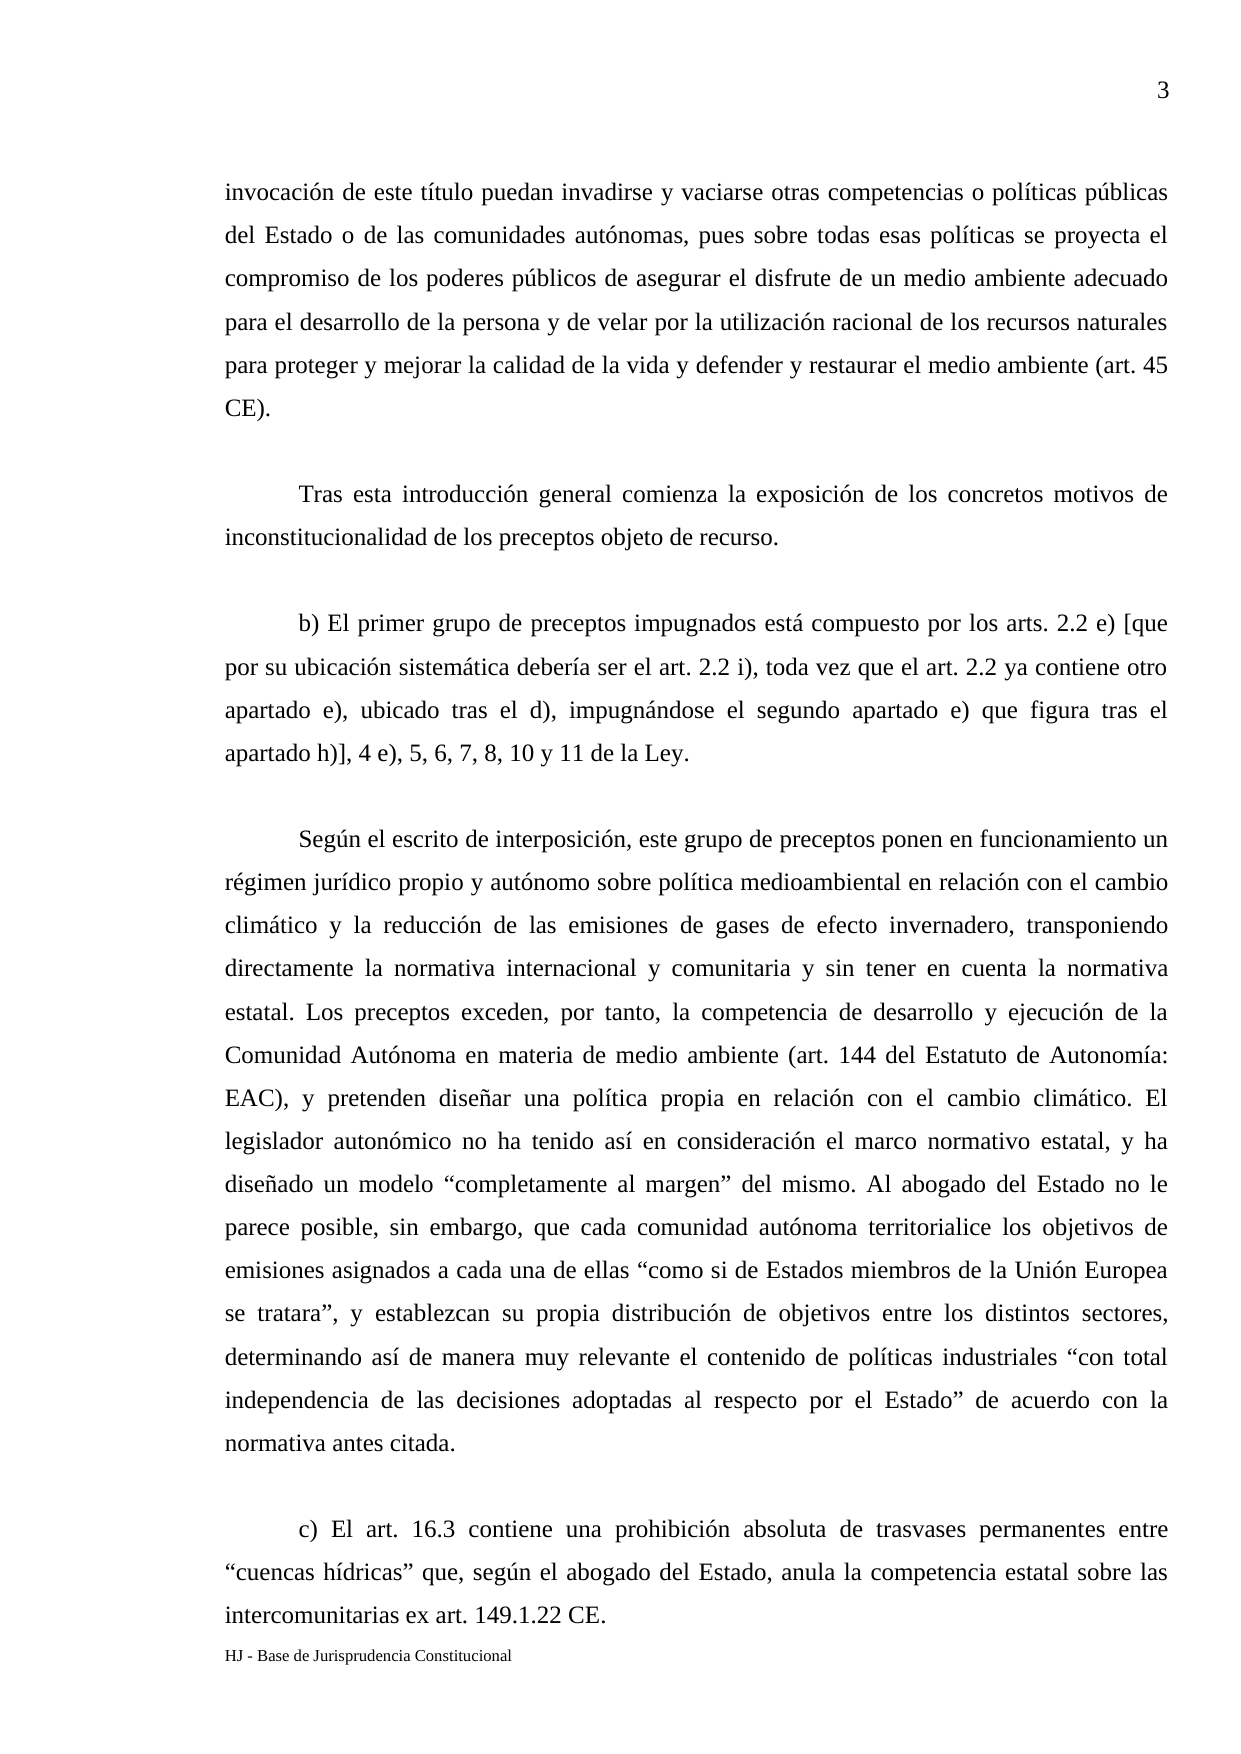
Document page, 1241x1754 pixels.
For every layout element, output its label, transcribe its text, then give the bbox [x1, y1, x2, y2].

text c) El art. 16.3 contiene una prohibición absoluta de trasvases permanentes entre “cuencas hídricas” que, según el abogado del Estado, anula la competencia estatal sobre las intercomunitarias ex art. 149.1.22 CE. [224, 1514, 1169, 1629]
text Tras esta introducción general comienza la exposición de los concretos motivos de inconstitucionalidad de los preceptos objeto de recurso. [224, 479, 1169, 551]
text b) El primer grupo de preceptos impugnados está compuesto por los arts. 2.2 e) [que por su ubicación sistemática debería ser el art. 2.2 i), toda vez que el art. 2.2 ya contiene otro apartado e), ubicado tras el d), impugnándose el segundo apartado e) que figura tras el apartado h)], 4 e), 5, 6, 7, 8, 10 y 11 de la Ley. [224, 608, 1169, 767]
text Según el escrito de interposición, este grupo de preceptos ponen en funcionamiento un régimen jurídico propio y autónomo sobre política medioambiental en relación con el cambio climático y la reducción de las emisiones de gases de efecto invernadero, transponiendo directamente la normativa internacional y comunitaria y sin tener en cuenta la normativa estatal. Los preceptos exceden, por tanto, la competencia de desarrollo y ejecución de la Comunidad Autónoma en materia de medio ambiente (art. 144 del Estatuto de Autonomía: EAC), y pretenden diseñar una política propia en relación con el cambio climático. El legislador autonómico no ha tenido así en consideración el marco normativo estatal, y ha diseñado un modelo “completamente al margen” del mismo. Al abogado del Estado no le parece posible, sin embargo, que cada comunidad autónoma territorialice los objetivos de emisiones asignados a cada una de ellas “como si de Estados miembros de la Unión Europea se tratara”, y establezcan su propia distribución de objetivos entre los distintos sectores, determinando así de manera muy relevante el contenido de políticas industriales “con total independencia de las decisiones adoptadas al respecto por el Estado” de acuerdo con la normativa antes citada. [224, 824, 1169, 1457]
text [224, 177, 1169, 422]
